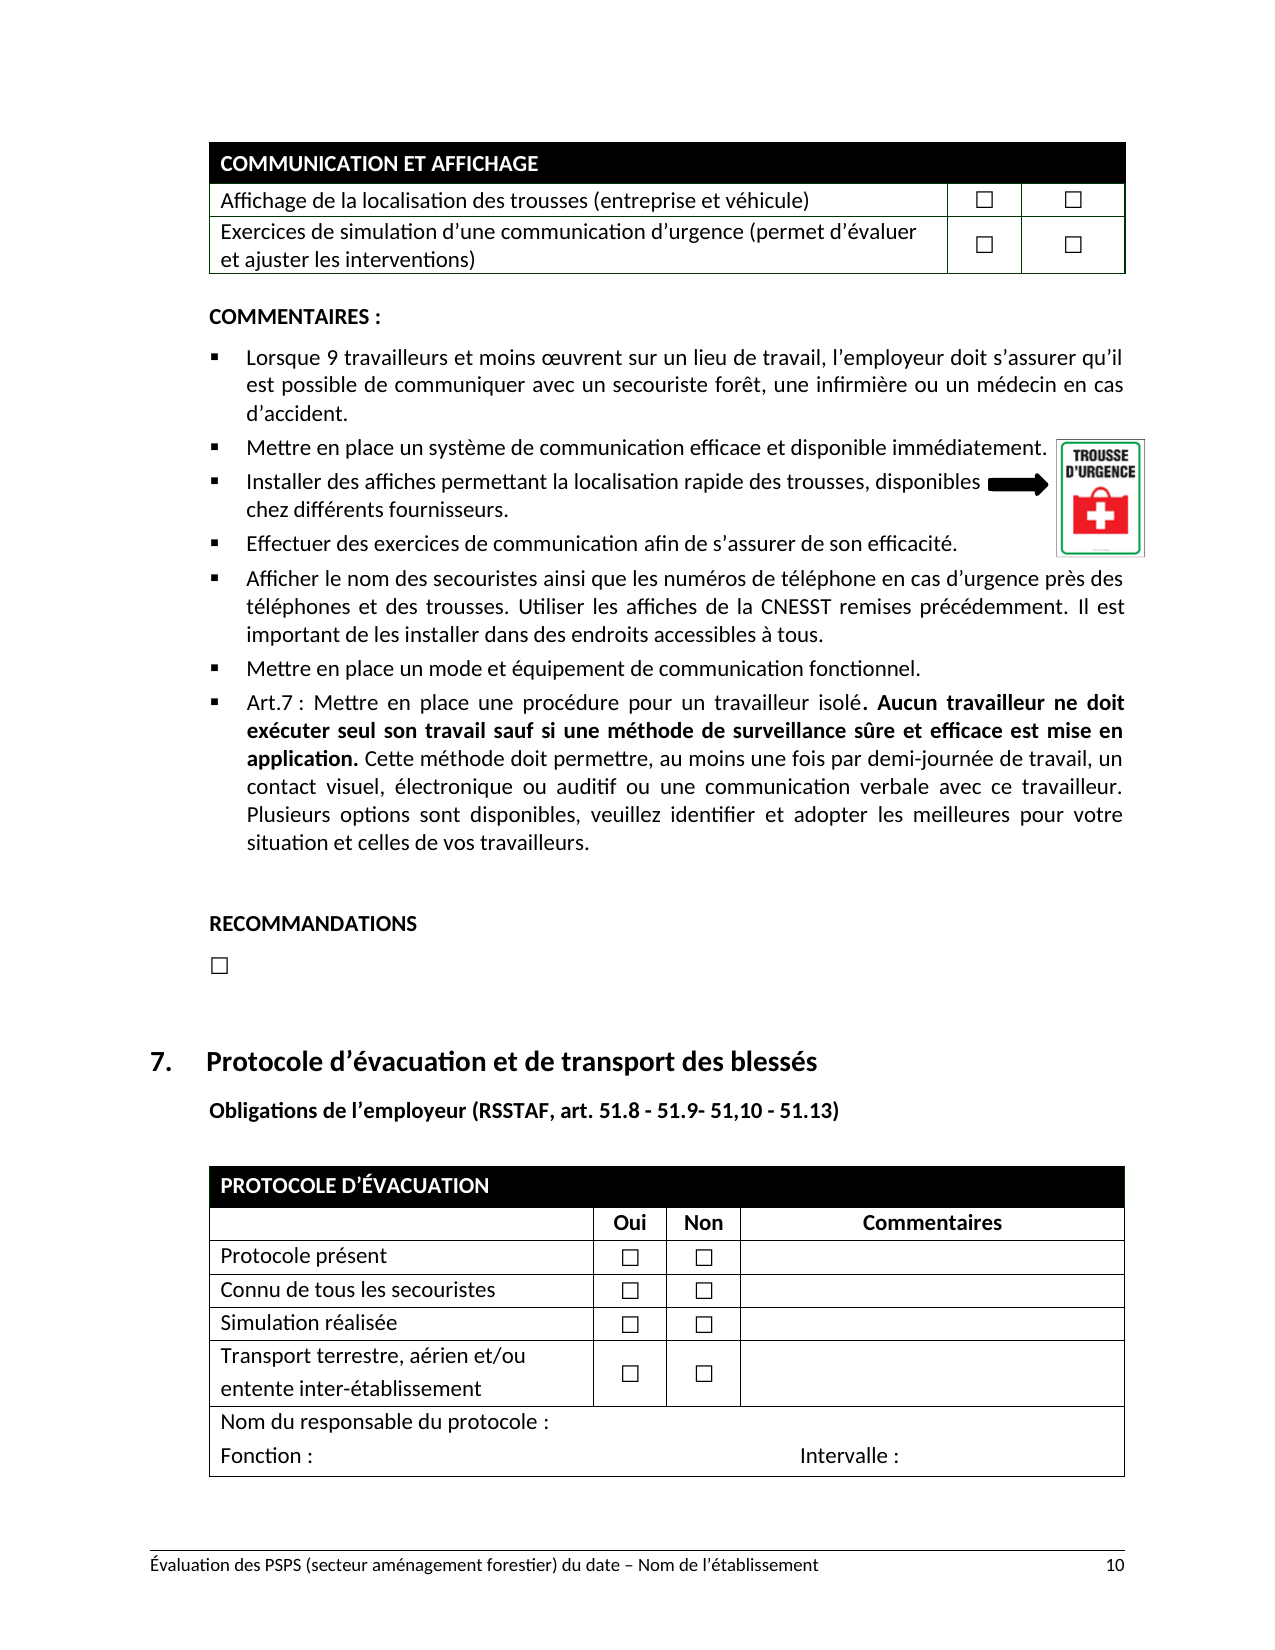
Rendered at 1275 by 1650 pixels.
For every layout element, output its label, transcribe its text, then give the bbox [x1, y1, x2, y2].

list Art.7 : Mettre en place une procédure pour un travailleur isolé. Aucun travailleur ne doit exécuter seul son travail sauf si une méthode de surveillance sûre et efficace est mise en application. Cette méthode doit permettre, au moins une fois par demi-journée de travail, un contact visuel, électronique ou auditif ou une communication verbale avec ce travailleur. Plusieurs options sont disponibles, veuillez identifier et adopter les meilleures pour votre situation et celles de vos travailleurs. [209, 688, 1125, 856]
table_cell Non [667, 1208, 740, 1240]
table_cell Transport terrestre, aérien et/ou entente inter-établissement [210, 1341, 593, 1406]
table_cell Affichage de la localisation des trousses (entreprise et véhicule) [210, 184, 947, 216]
table_cell [210, 1208, 593, 1240]
list Mettre en place un système de communication efficace et disponible immédiatement. [209, 433, 1125, 461]
list Mettre en place un mode et équipement de communication fonctionnel. [209, 654, 1125, 682]
table_cell [594, 1275, 666, 1307]
table_cell Simulation réalisée [210, 1308, 593, 1340]
table_cell [1022, 184, 1124, 216]
table_cell [741, 1275, 1124, 1307]
table_cell [1022, 217, 1124, 273]
table_cell [594, 1308, 666, 1340]
table_cell [948, 217, 1021, 273]
text COMMENTAIRES : [209, 302, 1125, 330]
text Protocole d’évacuation et de transport des blessés [150, 1043, 1125, 1079]
table_cell [741, 1241, 1124, 1274]
text Obligations de l’employeur (RSSTAF, art. 51.8 - 51.9- 51,10 - 51.13) [150, 1096, 1125, 1124]
table_cell [741, 1308, 1124, 1340]
table_cell [948, 184, 1021, 216]
table_cell [667, 1241, 740, 1274]
list Effectuer des exercices de communication afin de s’assurer de son efficacité. [209, 529, 1056, 557]
table_header PROTOCOLE D’ÉVACUATION [210, 1167, 1124, 1207]
table_cell [594, 1341, 666, 1406]
list Lorsque 9 travailleurs et moins œuvrent sur un lieu de travail, l’employeur doit s’assurer qu’il est possible de communiquer avec un secouriste forêt, une infirmière ou un médecin en cas d’accident. [209, 343, 1125, 427]
table_cell [667, 1275, 740, 1307]
table_cell Commentaires [741, 1208, 1124, 1240]
list Installer des affiches permettant la localisation rapide des trousses, disponibles chez différents fournisseurs. [209, 467, 1056, 523]
table_cell Oui [594, 1208, 666, 1240]
table_cell Connu de tous les secouristes [210, 1275, 593, 1307]
text RECOMMANDATIONS [209, 909, 1125, 937]
table_header COMMUNICATION ET AFFICHAGE [210, 143, 1124, 183]
table_cell Exercices de simulation d’une communication d’urgence (permet d’évaluer et ajuster les interventions) [210, 217, 947, 273]
table_cell [741, 1341, 1124, 1406]
list Afficher le nom des secouristes ainsi que les numéros de téléphone en cas d’urgence près des téléphones et des trousses. Utiliser les affiches de la CNESST remises précédemment. Il est important de les installer dans des endroits accessibles à tous. [209, 564, 1125, 648]
table_cell Nom du responsable du protocole : Fonction : Intervalle : [210, 1407, 1124, 1476]
table_cell [594, 1241, 666, 1274]
picture [1056, 439, 1146, 558]
table_cell [667, 1341, 740, 1406]
table_cell Protocole présent [210, 1241, 593, 1274]
table_cell [667, 1308, 740, 1340]
